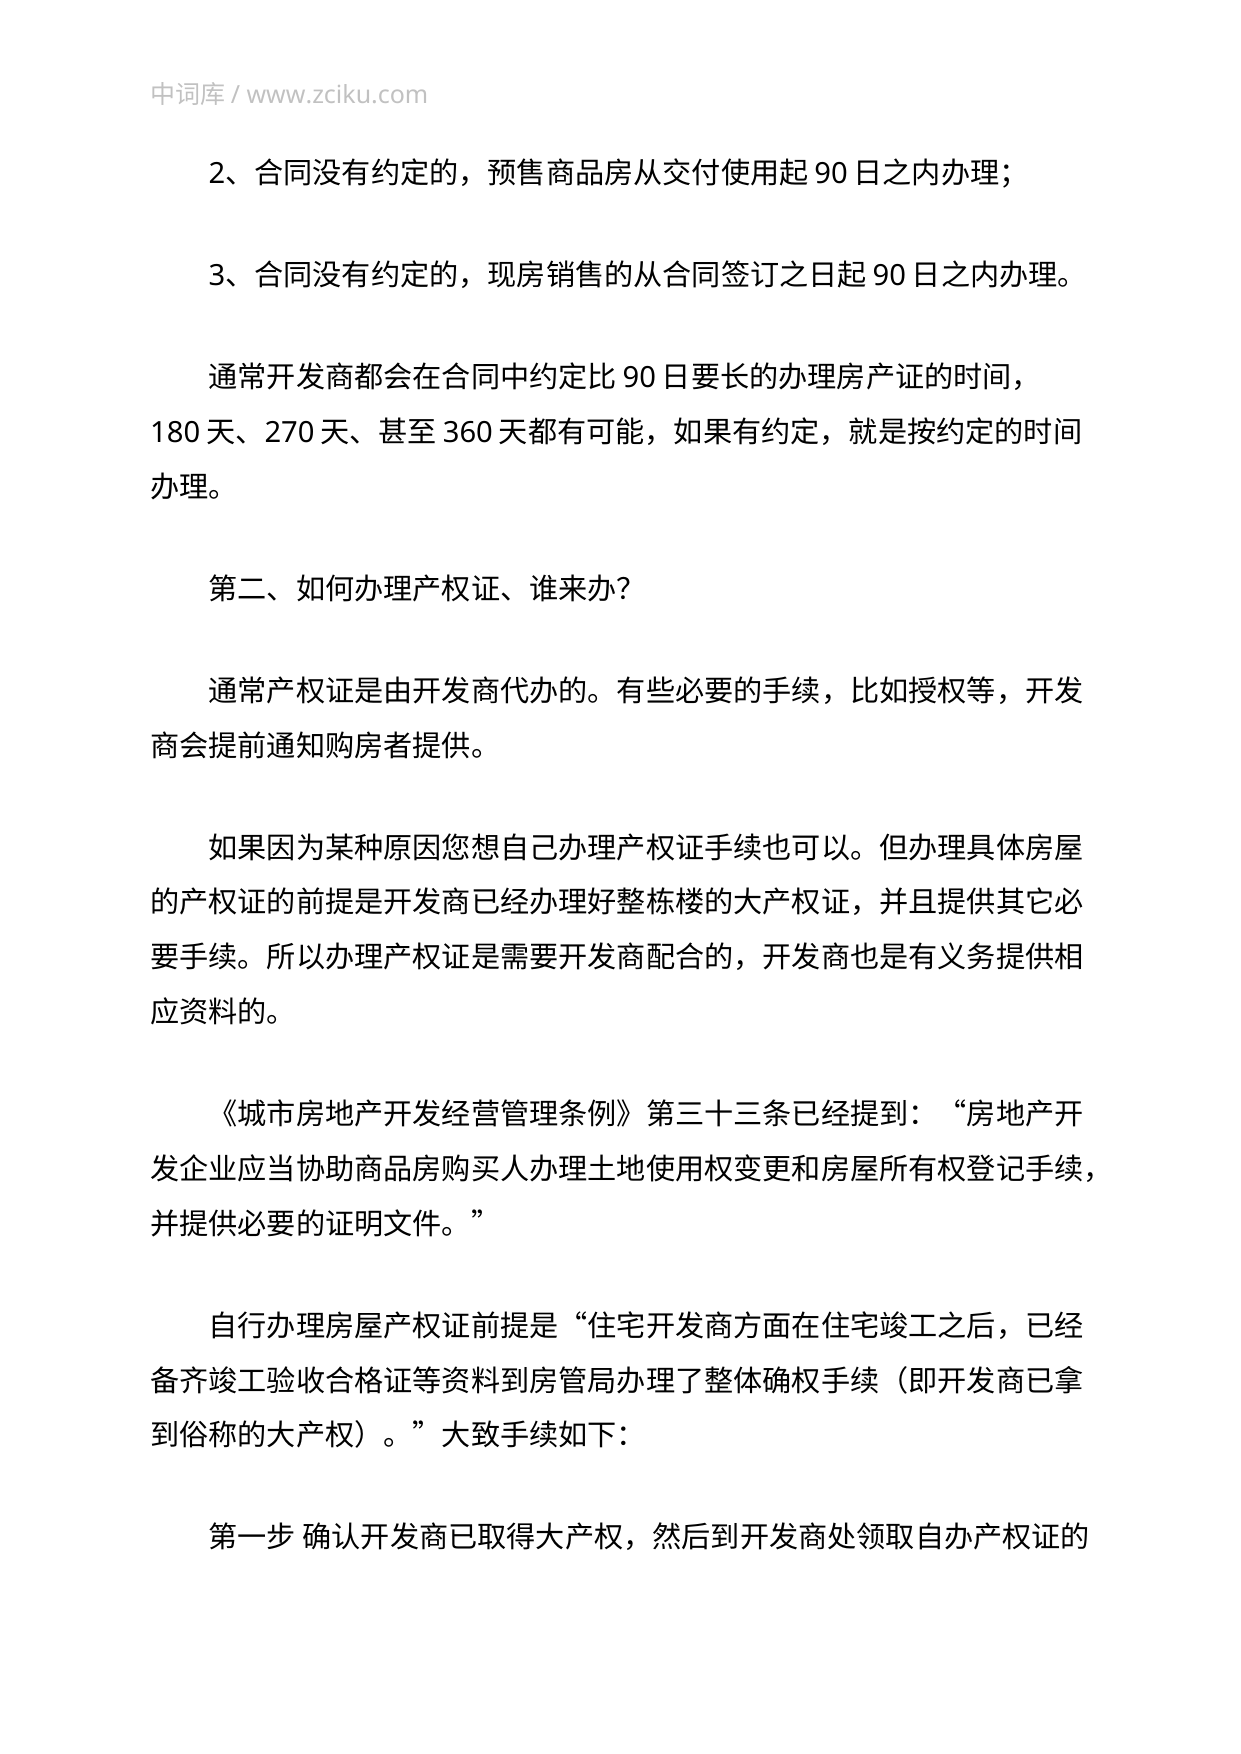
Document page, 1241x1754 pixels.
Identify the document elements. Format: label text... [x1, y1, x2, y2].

text 《城市房地产开发经营管理条例》第三十三条已经提到：“房地产开发企业应当协助商品房购买人办理土地使用权变更和房屋所有权登记手续，并提供必要的证明文件。” [150, 1091, 1090, 1243]
text 通常开发商都会在合同中约定比90日要长的办理房产证的时间，180天、270天、甚至360天都有可能，如果有约定，就是按约定的时间办理。 [150, 354, 1090, 506]
text 通常产权证是由开发商代办的。有些必要的手续，比如授权等，开发商会提前通知购房者提供。 [150, 667, 1090, 765]
text 2、合同没有约定的，预售商品房从交付使用起90日之内办理； [150, 150, 1090, 192]
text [150, 1514, 1090, 1556]
text 3、合同没有约定的，现房销售的从合同签订之日起90日之内办理。 [150, 252, 1090, 294]
text 如果因为某种原因您想自己办理产权证手续也可以。但办理具体房屋的产权证的前提是开发商已经办理好整栋楼的大产权证，并且提供其它必要手续。所以办理产权证是需要开发商配合的，开发商也是有义务提供相应资料的。 [150, 824, 1090, 1031]
text 第二、如何办理产权证、谁来办？ [150, 566, 1090, 608]
text 自行办理房屋产权证前提是“住宅开发商方面在住宅竣工之后，已经备齐竣工验收合格证等资料到房管局办理了整体确权手续（即开发商已拿到俗称的大产权）。”大致手续如下： [150, 1302, 1090, 1454]
